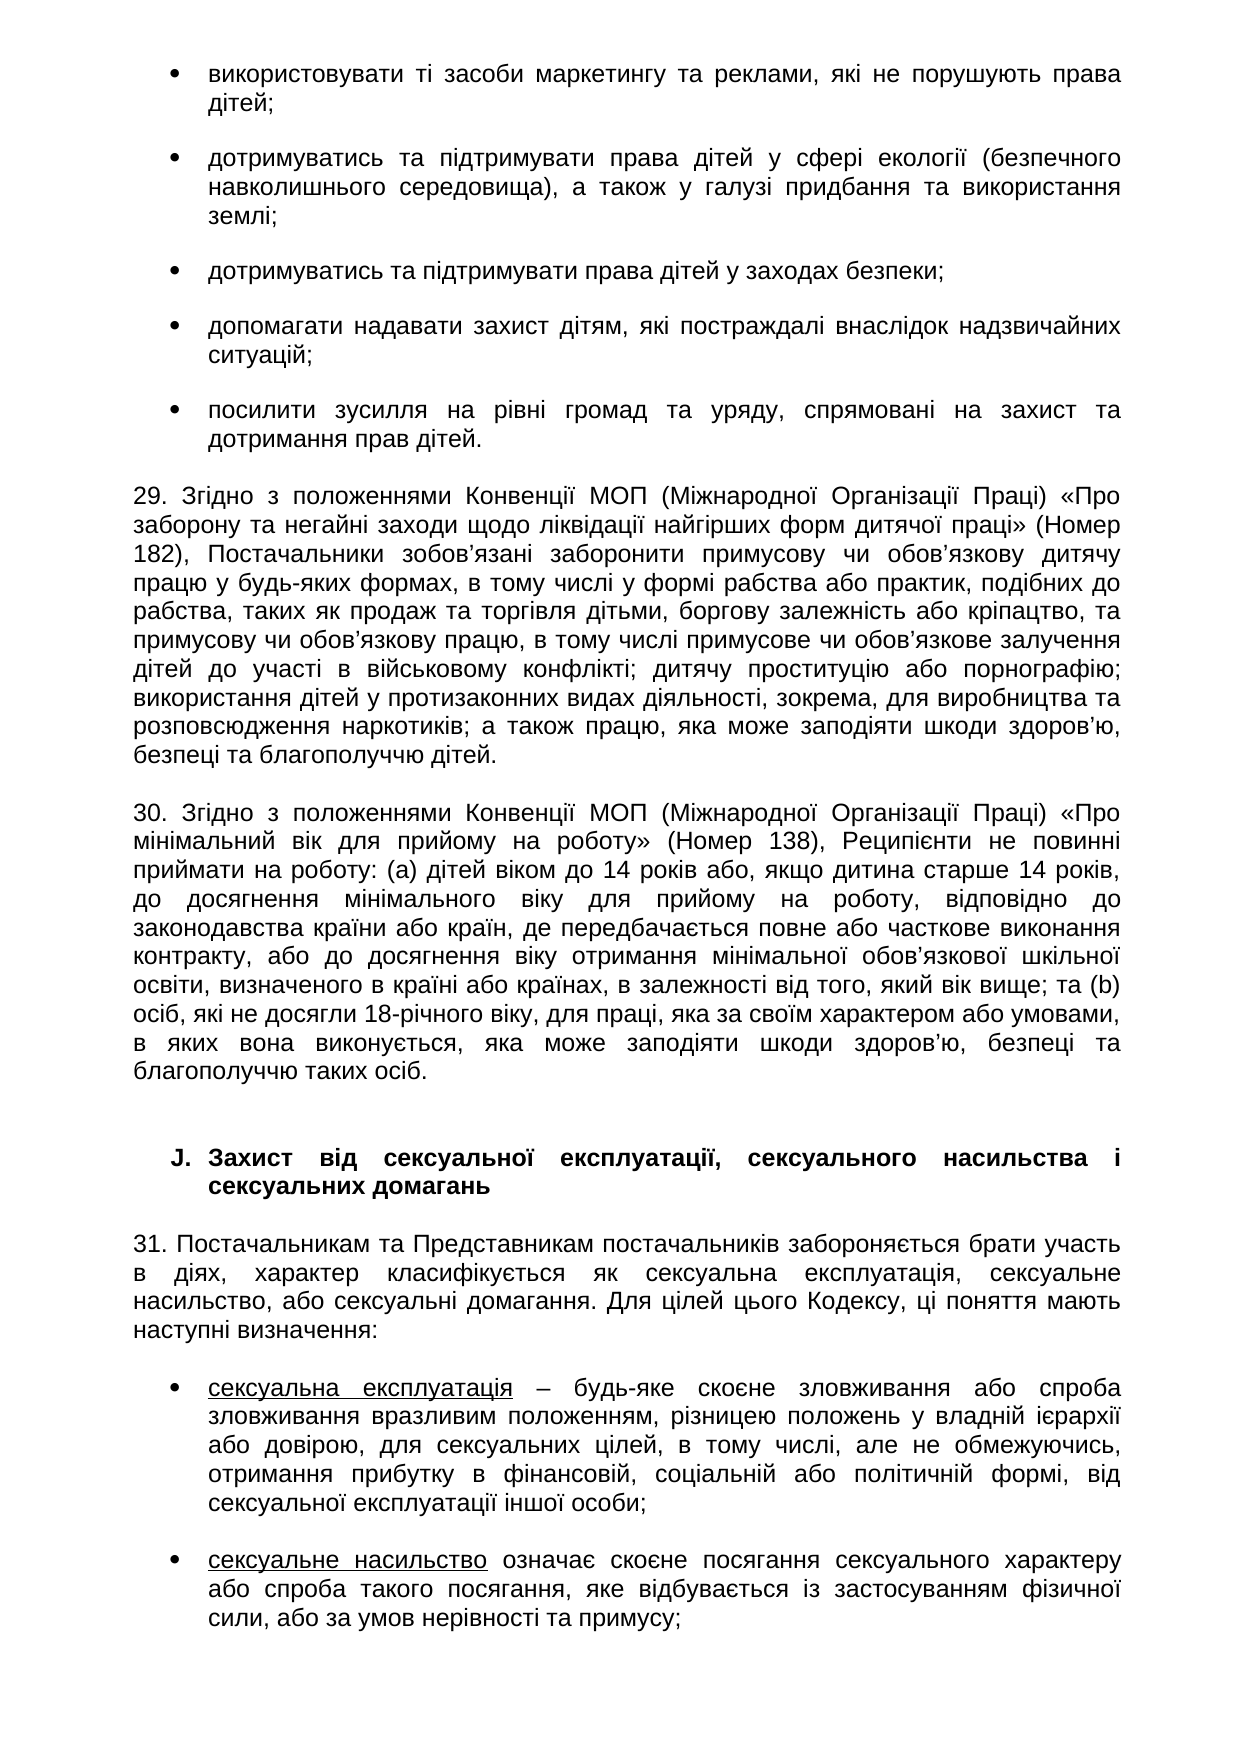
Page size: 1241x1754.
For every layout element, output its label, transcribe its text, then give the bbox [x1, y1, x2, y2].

text 29. Згідно з положеннями Конвенції МОП (Міжнародної Організації Праці) «Про заборону та негайні заходи щодо ліквідації найгірших форм дитячої праці» (Номер 182), Постачальники зобов’язані заборонити примусову чи обов’язкову дитячу працю у будь-яких формах, в тому числі у формі рабства або практик, подібних до рабства, таких як продаж та торгівля дітьми, боргову залежність або кріпацтво, та примусову чи обов’язкову працю, в тому числі примусове чи обов’язкове залучення дітей до участі в військовому конфлікті; дитячу проституцію або порнографію; використання дітей у протизаконних видах діяльності, зокрема, для виробництва та розповсюдження наркотиків; а також працю, яка може заподіяти шкоди здоров’ю, безпеці та благополуччю дітей. [133, 481, 1122, 769]
list дотримуватись та підтримувати права дітей у заходах безпеки; [170, 256, 1122, 284]
list посилити зусилля на рівні громад та уряду, спрямовані на захист та дотримання прав дітей. [170, 395, 1122, 452]
list сексуальна експлуатація – будь-яке скоєне зловживання або спроба зловживання вразливим положенням, різницею положень у владній ієрархії або довірою, для сексуальних цілей, в тому числі, але не обмежуючись, отримання прибутку в фінансовій, соціальній або політичній формі, від сексуальної експлуатації іншої особи; [170, 1372, 1122, 1516]
list сексуальне насильство означає скоєне посягання сексуального характеру або спроба такого посягання, яке відбувається із застосуванням фізичної сили, або за умов нерівності та примусу; [170, 1545, 1122, 1631]
list Захист від сексуальної експлуатації, сексуального насильства і сексуальних домагань [170, 1142, 1122, 1200]
list допомагати надавати захист дітям, які постраждалі внаслідок надзвичайних ситуацій; [170, 311, 1122, 368]
list використовувати ті засоби маркетингу та реклами, які не порушують права дітей; [170, 59, 1122, 117]
text 31. Постачальникам та Представникам постачальників забороняється брати участь в діях, характер класифікується як сексуальна експлуатація, сексуальне насильство, або сексуальні домагання. Для цілей цього Кодексу, ці поняття мають наступні визначення: [133, 1229, 1122, 1344]
list дотримуватись та підтримувати права дітей у сфері екології (безпечного навколишнього середовища), а також у галузі придбання та використання землі; [170, 143, 1122, 229]
text 30. Згідно з положеннями Конвенції МОП (Міжнародної Організації Праці) «Про мінімальний вік для прийому на роботу» (Номер 138), Реципієнти не повинні приймати на роботу: (a) дітей віком до 14 років або, якщо дитина старше 14 років, до досягнення мінімального віку для прийому на роботу, відповідно до законодавства країни або країн, де передбачається повне або часткове виконання контракту, або до досягнення віку отримання мінімальної обов’язкової шкільної освіти, визначеного в країні або країнах, в залежності від того, який вік вище; та (b) осіб, які не досягли 18-річного віку, для праці, яка за своїм характером або умовами, в яких вона виконується, яка може заподіяти шкоди здоров’ю, безпеці та благополуччю таких осіб. [133, 797, 1122, 1085]
